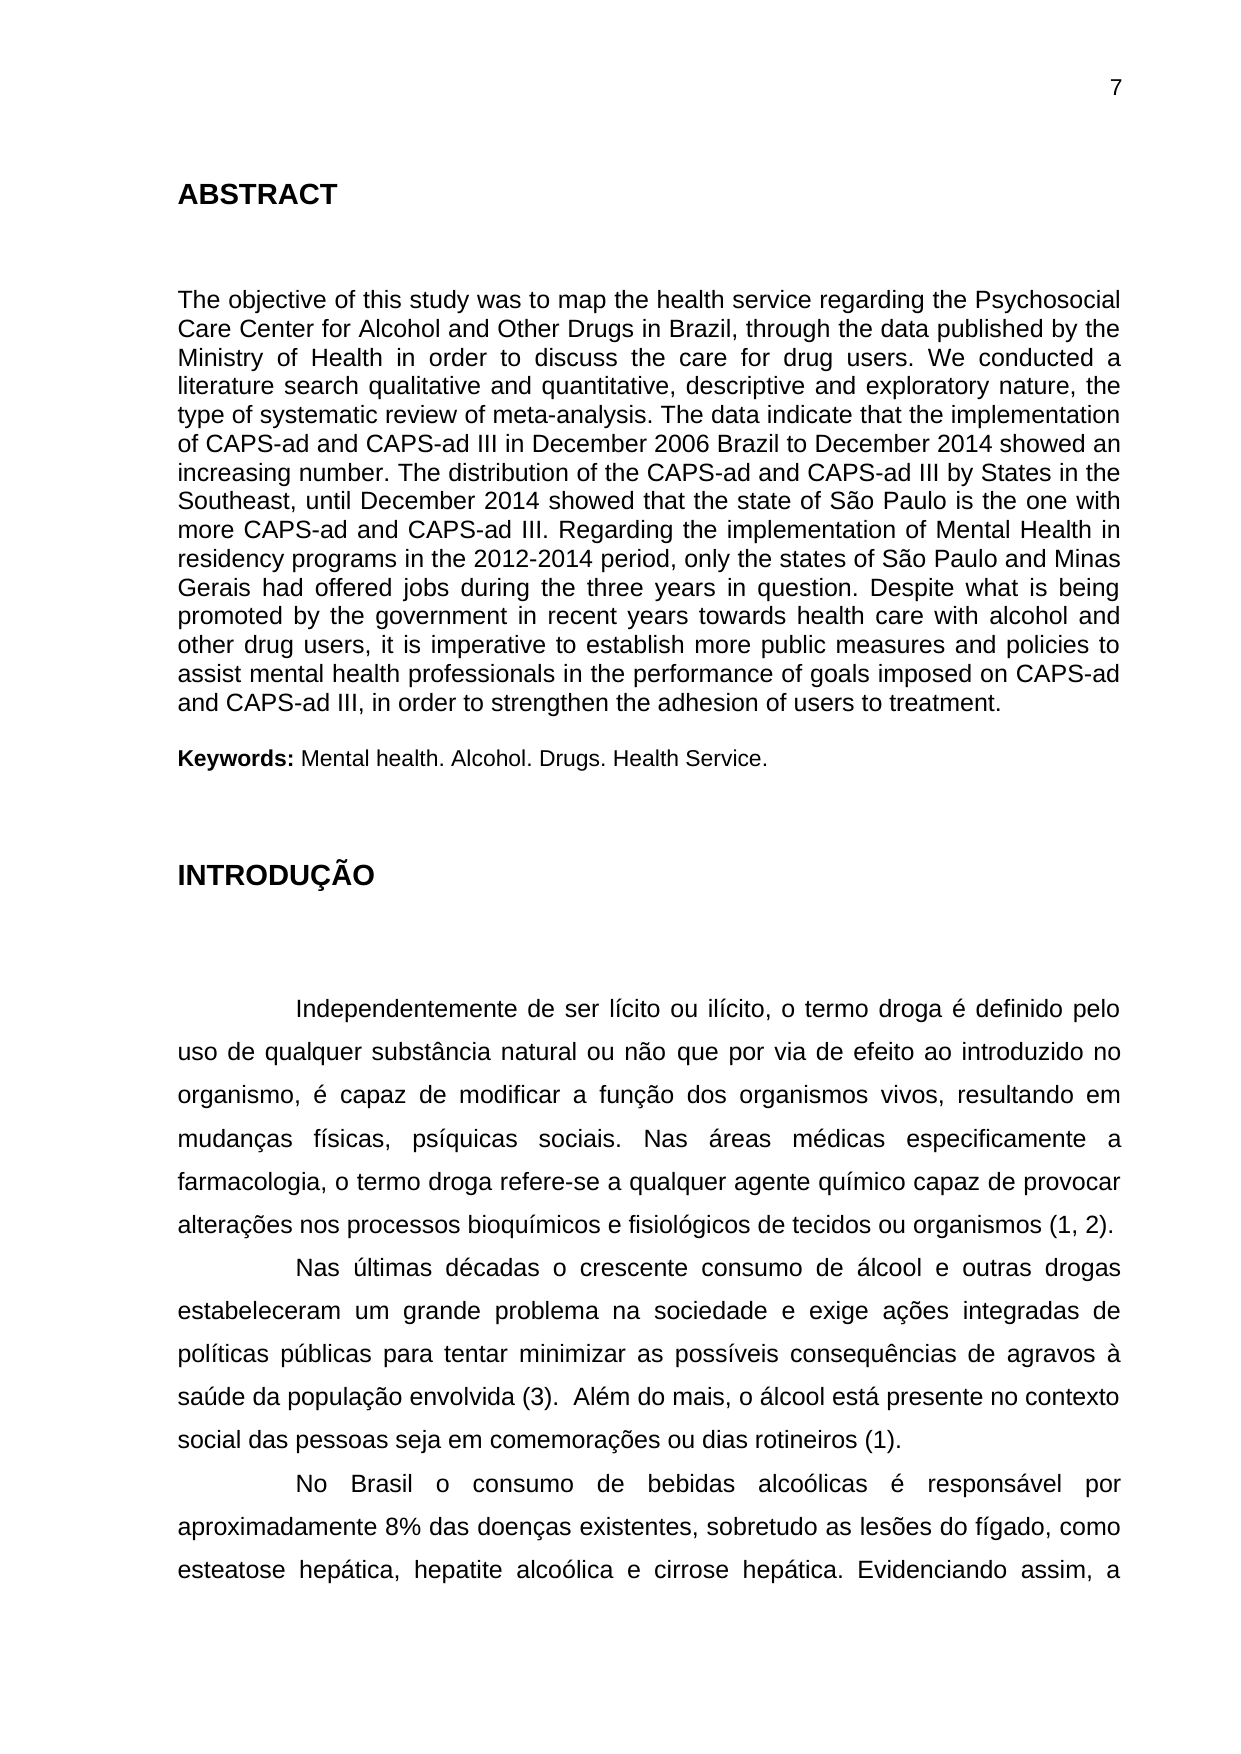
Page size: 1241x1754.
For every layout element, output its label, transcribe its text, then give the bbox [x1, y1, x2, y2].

text INTRODUÇÃO [177, 858, 1122, 891]
text The objective of this study was to map the health service regarding the Psychosocial Care Center for Alcohol and Other Drugs in Brazil, through the data published by the Ministry of Health in order to discuss the care for drug users. We conducted a literature search qualitative and quantitative, descriptive and exploratory nature, the type of systematic review of meta-analysis. The data indicate that the implementation of CAPS-ad and CAPS-ad III in December 2006 Brazil to December 2014 showed an increasing number. The distribution of the CAPS-ad and CAPS-ad III by States in the Southeast, until December 2014 showed that the state of São Paulo is the one with more CAPS-ad and CAPS-ad III. Regarding the implementation of Mental Health in residency programs in the 2012-2014 period, only the states of São Paulo and Minas Gerais had offered jobs during the three years in question. Despite what is being promoted by the government in recent years towards health care with alcohol and other drug users, it is imperative to establish more public measures and policies to assist mental health professionals in the performance of goals imposed on CAPS-ad and CAPS-ad III, in order to strengthen the adhesion of users to treatment. [177, 285, 1122, 716]
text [177, 1468, 1122, 1583]
text Nas últimas décadas o crescente consumo de álcool e outras drogas estabeleceram um grande problema na sociedade e exige ações integradas de políticas públicas para tentar minimizar as possíveis consequências de agravos à saúde da população envolvida (3). Além do mais, o álcool está presente no contexto social das pessoas seja em comemorações ou dias rotineiros (1). [177, 1253, 1122, 1454]
text Independentemente de ser lícito ou ilícito, o termo droga é definido pelo uso de qualquer substância natural ou não que por via de efeito ao introduzido no organismo, é capaz de modificar a função dos organismos vivos, resultando em mudanças físicas, psíquicas sociais. Nas áreas médicas especificamente a farmacologia, o termo droga refere-se a qualquer agente químico capaz de provocar alterações nos processos bioquímicos e fisiológicos de tecidos ou organismos (1, 2). [177, 994, 1122, 1238]
text ABSTRACT [177, 177, 1122, 211]
text Keywords: Mental health. Alcohol. Drugs. Health Service. [177, 745, 1122, 771]
